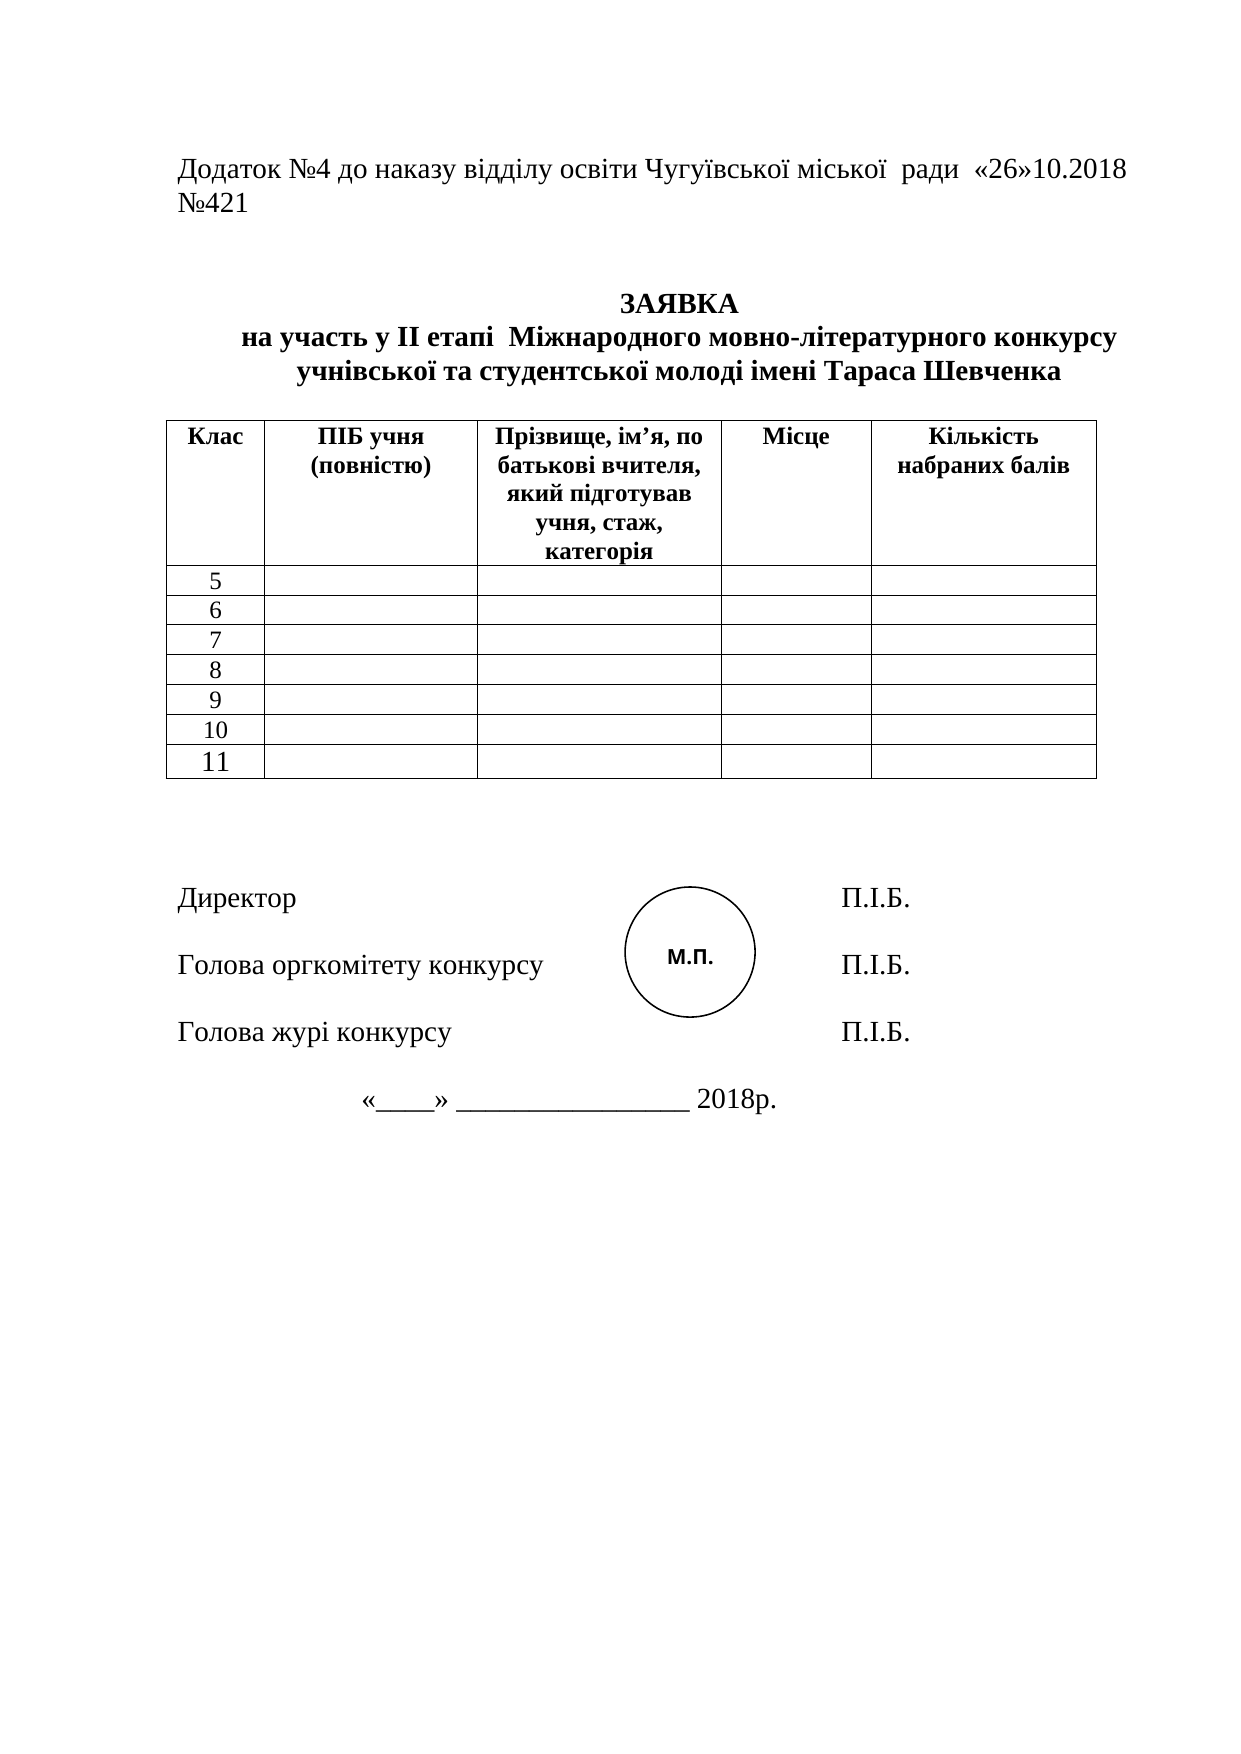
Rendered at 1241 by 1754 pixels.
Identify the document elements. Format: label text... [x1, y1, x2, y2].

table_header Клас [167, 421, 264, 565]
table_cell [478, 715, 721, 743]
table_cell [478, 566, 721, 594]
table_cell [478, 745, 721, 778]
table_cell [478, 655, 721, 684]
table_cell 9 [167, 685, 264, 714]
table_cell 8 [167, 655, 264, 684]
table_cell [872, 566, 1096, 594]
table_cell [872, 745, 1096, 778]
table_cell [265, 655, 477, 684]
table_header Кількість набраних балів [872, 421, 1096, 565]
table_cell [265, 625, 477, 654]
table_cell [872, 655, 1096, 684]
text Додаток №4 до наказу відділу освіти Чугуївської міської ради «26»10.2018 №421 [177, 152, 1181, 219]
table_cell [722, 596, 871, 624]
table_cell [265, 715, 477, 743]
table_cell 6 [167, 596, 264, 624]
table_cell [722, 685, 871, 714]
table_cell [722, 566, 871, 594]
table_cell [265, 596, 477, 624]
table_cell 10 [167, 715, 264, 743]
table_cell [722, 655, 871, 684]
table_cell [265, 745, 477, 778]
table_cell [872, 685, 1096, 714]
table_cell [478, 596, 721, 624]
table_cell 11 [167, 745, 264, 778]
text Директор П.І.Б. [177, 880, 1181, 913]
text Голова оргкомітету конкурсу П.І.Б. [177, 947, 1181, 980]
text Голова журі конкурсу П.І.Б. [177, 1014, 1181, 1047]
table_cell [722, 625, 871, 654]
text ЗАЯВКА [177, 286, 1181, 319]
table_cell [872, 596, 1096, 624]
table_cell [265, 566, 477, 594]
text «____» ________________ 2018р. [177, 1081, 1181, 1114]
table_header ПІБ учня (повністю) [265, 421, 477, 565]
table_cell [872, 625, 1096, 654]
table_header Прізвище, ім’я, по батькові вчителя, який підготував учня, стаж, категорія [478, 421, 721, 565]
table_cell [478, 685, 721, 714]
table_header Місце [722, 421, 871, 565]
table_cell 5 [167, 566, 264, 594]
table_cell [722, 715, 871, 743]
table_cell [265, 685, 477, 714]
text на участь у ІІ етапі Міжнародного мовно-літературного конкурсу учнівської та студентської молоді імені Тараса Шевченка [177, 319, 1181, 386]
table_cell [872, 715, 1096, 743]
table_cell [722, 745, 871, 778]
table_cell 7 [167, 625, 264, 654]
table_cell [478, 625, 721, 654]
